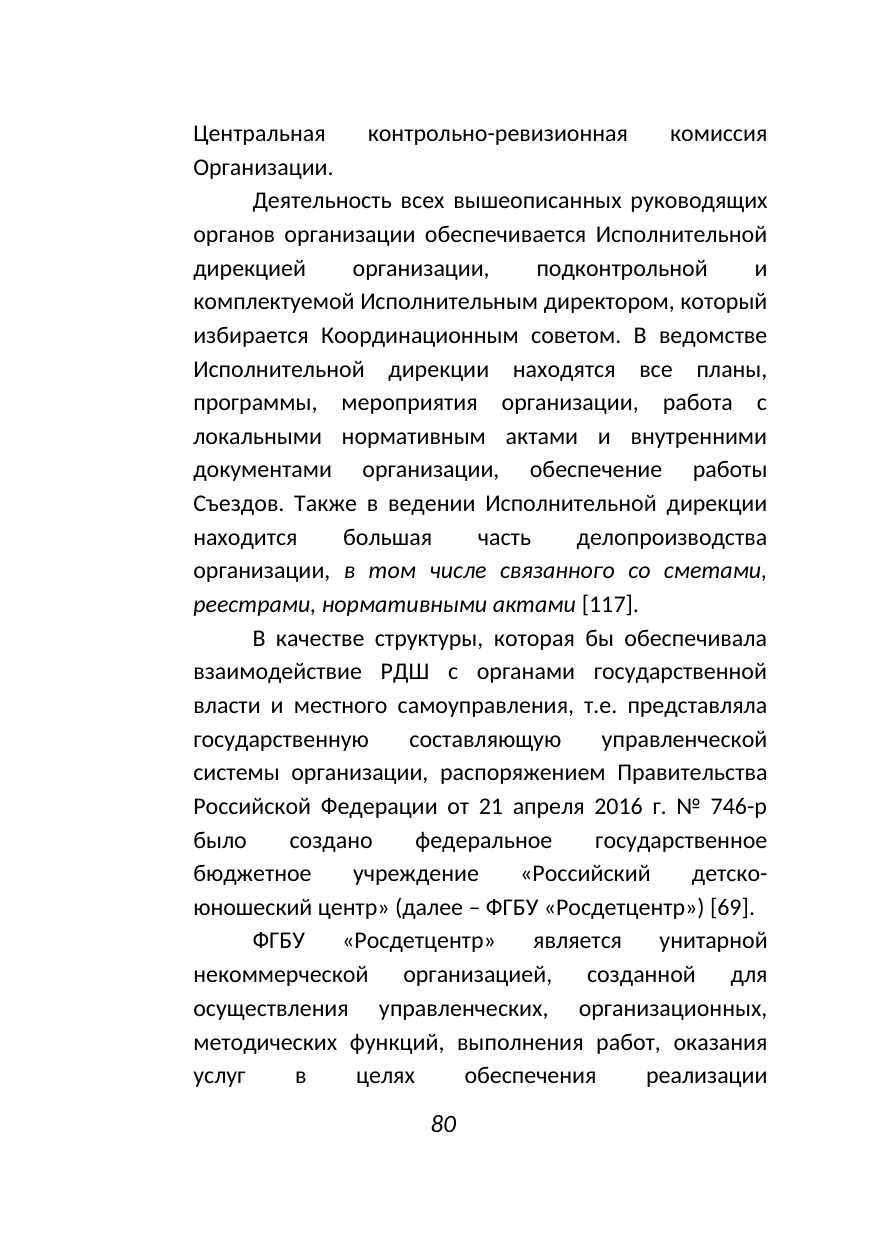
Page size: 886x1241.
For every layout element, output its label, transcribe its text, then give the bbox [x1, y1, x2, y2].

text Деятельность всех вышеописанных руководящих органов организации обеспечивается Исполнительной дирекцией организации, подконтрольной и комплектуемой Исполнительным директором, который избирается Координационным советом. В ведомстве Исполнительной дирекции находятся все планы, программы, мероприятия организации, работа с локальными нормативным актами и внутренними документами организации, обеспечение работы Съездов. Также в ведении Исполнительной дирекции находится большая часть делопроизводства организации, в том числе связанного со сметами, реестрами, нормативными актами [117]. [193, 185, 768, 618]
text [193, 926, 768, 1089]
text В качестве структуры, которая бы обеспечивала взаимодействие РДШ с органами государственной власти и местного самоуправления, т.е. представляла государственную составляющую управленческой системы организации, распоряжением Правительства Российской Федерации от 21 апреля 2016 г. № 746-р было создано федеральное государственное бюджетное учреждение «Российский детско-юношеский центр» (далее – ФГБУ «Росдетцентр») [69]. [193, 623, 768, 921]
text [193, 118, 768, 181]
